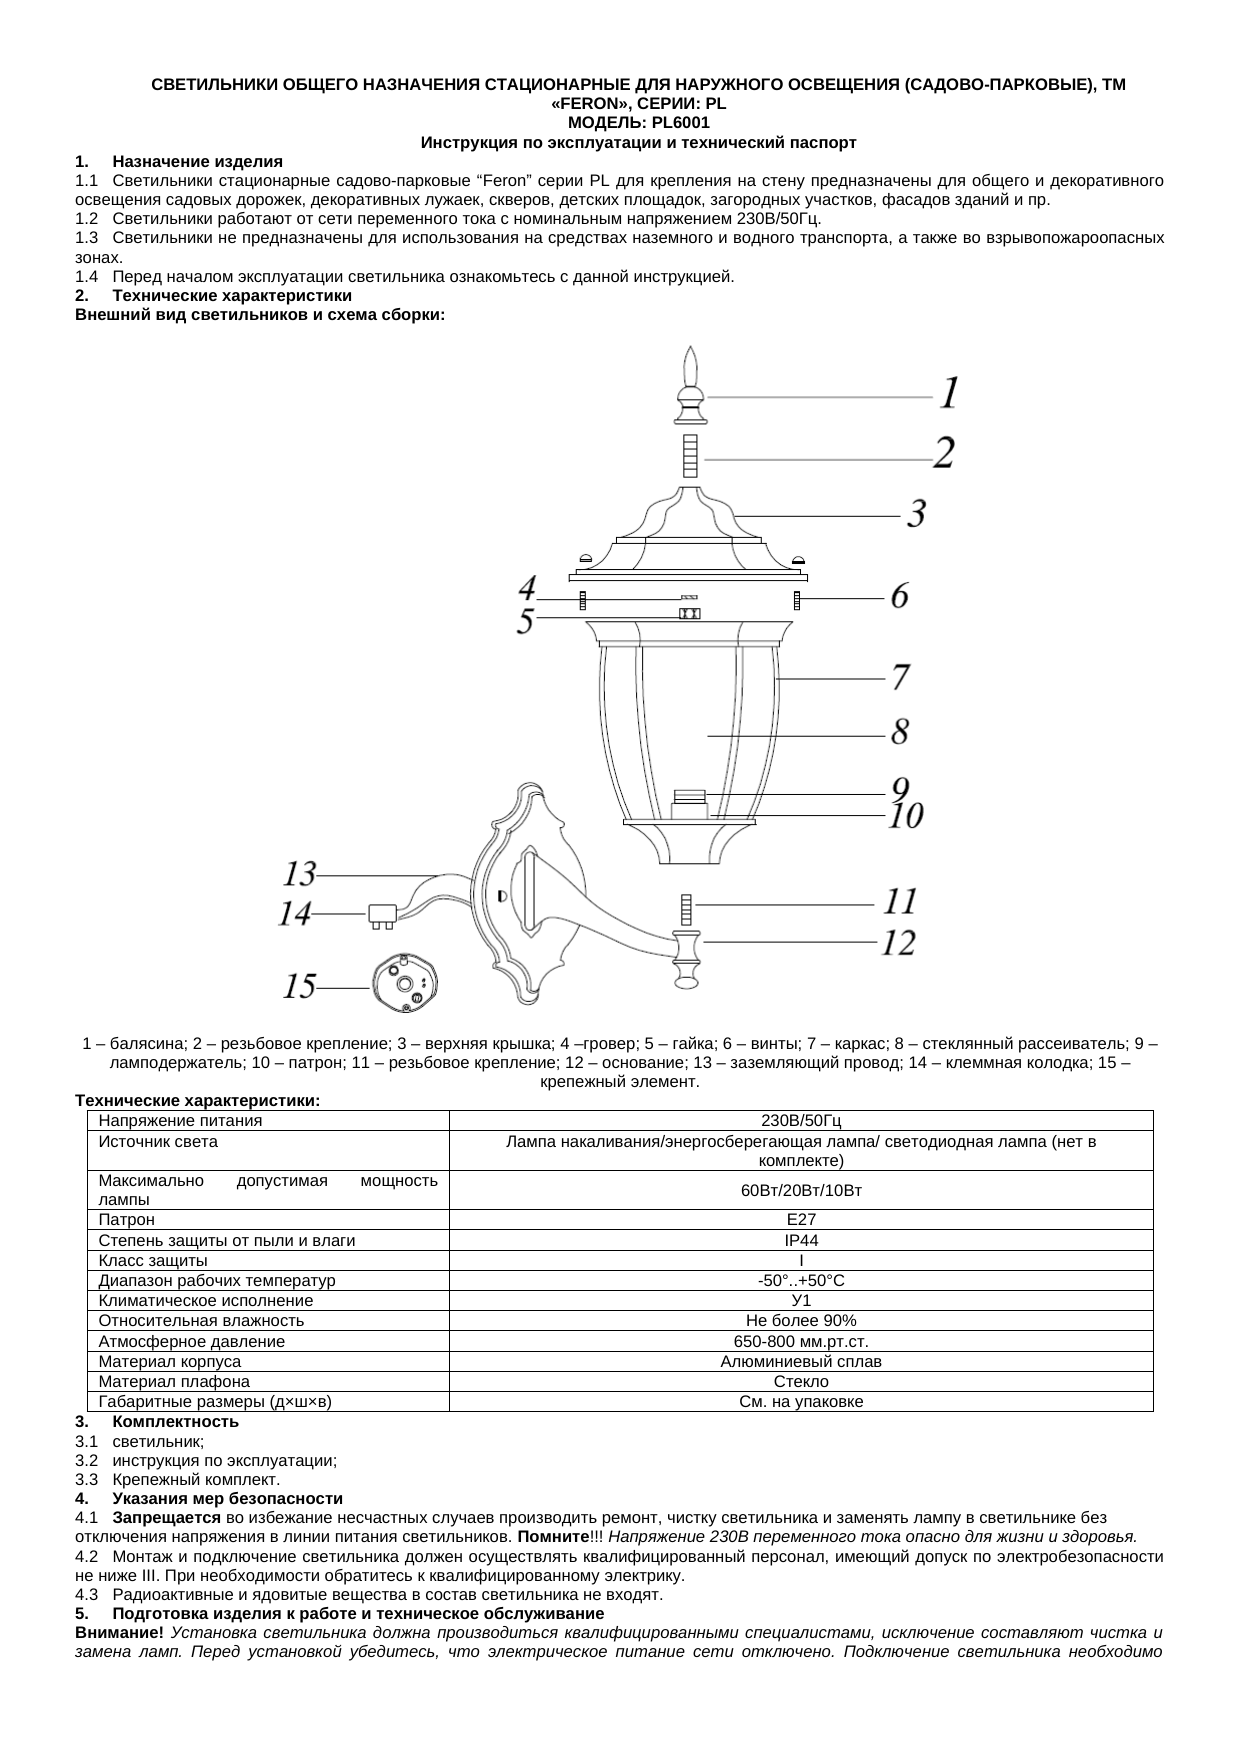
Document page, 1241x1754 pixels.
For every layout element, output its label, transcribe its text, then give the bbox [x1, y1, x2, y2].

list Комплектность [75, 1412, 1165, 1431]
text МОДЕЛь: PL6001 [112, 113, 1165, 132]
text Инструкция по эксплуатации и технический паспорт [112, 132, 1165, 152]
table_cell См. на упаковке [450, 1392, 1153, 1411]
table_cell Габаритные размеры (д×ш×в) [88, 1392, 449, 1411]
table_cell Материал корпуса [88, 1352, 449, 1371]
list светильник; [75, 1431, 1165, 1451]
table_cell Е27 [450, 1210, 1153, 1229]
table_cell Материал плафона [88, 1372, 449, 1391]
list Назначение изделия [75, 152, 1165, 171]
table_cell Не более 90% [450, 1311, 1153, 1330]
table_header 230В/50Гц [450, 1111, 1153, 1130]
table_cell Патрон [88, 1210, 449, 1229]
table_cell Диапазон рабочих температур [88, 1271, 449, 1290]
table_cell -50°..+50°С [450, 1271, 1153, 1290]
list Крепежный комплект. [75, 1470, 1165, 1489]
list Светильники работают от сети переменного тока с номинальным напряжением 230В/50Гц. [75, 209, 1165, 228]
text 1 – балясина; 2 – резьбовое крепление; 3 – верхняя крышка; 4 –гровер; 5 – гайка; 6 – винты; 7 – каркас; 8 – стеклянный рассеиватель; 9 – ламподержатель; 10 – патрон; 11 – резьбовое крепление; 12 – основание; 13 – заземляющий провод; 14 – клеммная колодка; 15 – крепежный элемент. [75, 1033, 1165, 1091]
table_cell Степень защиты от пыли и влаги [88, 1230, 449, 1249]
table_cell IP44 [450, 1230, 1153, 1249]
table_cell Алюминиевый сплав [450, 1352, 1153, 1371]
table_cell Относительная влажность [88, 1311, 449, 1330]
list Технические характеристики [75, 286, 1165, 305]
text Внешний вид светильников и схема сборки: [75, 305, 1165, 324]
table_cell Атмосферное давление [88, 1331, 449, 1351]
list инструкция по эксплуатации; [75, 1451, 1165, 1470]
picture [261, 324, 980, 1034]
table_cell Климатическое исполнение [88, 1291, 449, 1310]
table_header Напряжение питания [88, 1111, 449, 1130]
table_cell У1 [450, 1291, 1153, 1310]
list Светильники стационарные садово-парковые “Feron” серии PL для крепления на стену предназначены для общего и декоративного освещения садовых дорожек, декоративных лужаек, скверов, детских площадок, загородных участков, фасадов зданий и пр. [75, 171, 1165, 209]
table_cell Класс защиты [88, 1251, 449, 1270]
text СВЕТИЛЬНИКИ ОБЩЕГО НАЗНАЧЕНИЯ СТАЦИОНАРНЫЕ ДЛЯ НАРУЖНОГО ОСВЕЩЕНИЯ (САДОВО-ПАРКОВЫЕ), ТМ «FERON», СЕРИИ: PL [112, 75, 1165, 113]
list Запрещается во избежание несчастных случаев производить ремонт, чистку светильника и заменять лампу в светильнике без отключения напряжения в линии питания светильников. Помните!!! Напряжение 230В переменного тока опасно для жизни и здоровья. [75, 1508, 1165, 1546]
list Перед началом эксплуатации светильника ознакомьтесь с данной инструкцией. [75, 267, 1165, 286]
list Радиоактивные и ядовитые вещества в состав светильника не входят. [75, 1585, 1165, 1604]
table_cell I [450, 1251, 1153, 1270]
text Технические характеристики: [75, 1091, 1165, 1110]
table_cell Максимально допустимая мощность лампы [88, 1171, 449, 1209]
table_cell 60Вт/20Вт/10Вт [450, 1171, 1153, 1209]
table_cell 650-800 мм.рт.ст. [450, 1331, 1153, 1351]
table_cell Источник света [88, 1131, 449, 1170]
list Подготовка изделия к работе и техническое обслуживание [75, 1604, 1165, 1623]
list Монтаж и подключение светильника должен осуществлять квалифицированный персонал, имеющий допуск по электробезопасности не ниже III. При необходимости обратитесь к квалифицированному электрику. [75, 1546, 1165, 1585]
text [75, 1623, 1165, 1661]
list Светильники не предназначены для использования на средствах наземного и водного транспорта, а также во взрывопожароопасных зонах. [75, 228, 1165, 267]
table_cell Лампа накаливания/энергосберегающая лампа/ светодиодная лампа (нет в комплекте) [450, 1131, 1153, 1170]
list Указания мер безопасности [75, 1489, 1165, 1508]
table_cell Стекло [450, 1372, 1153, 1391]
